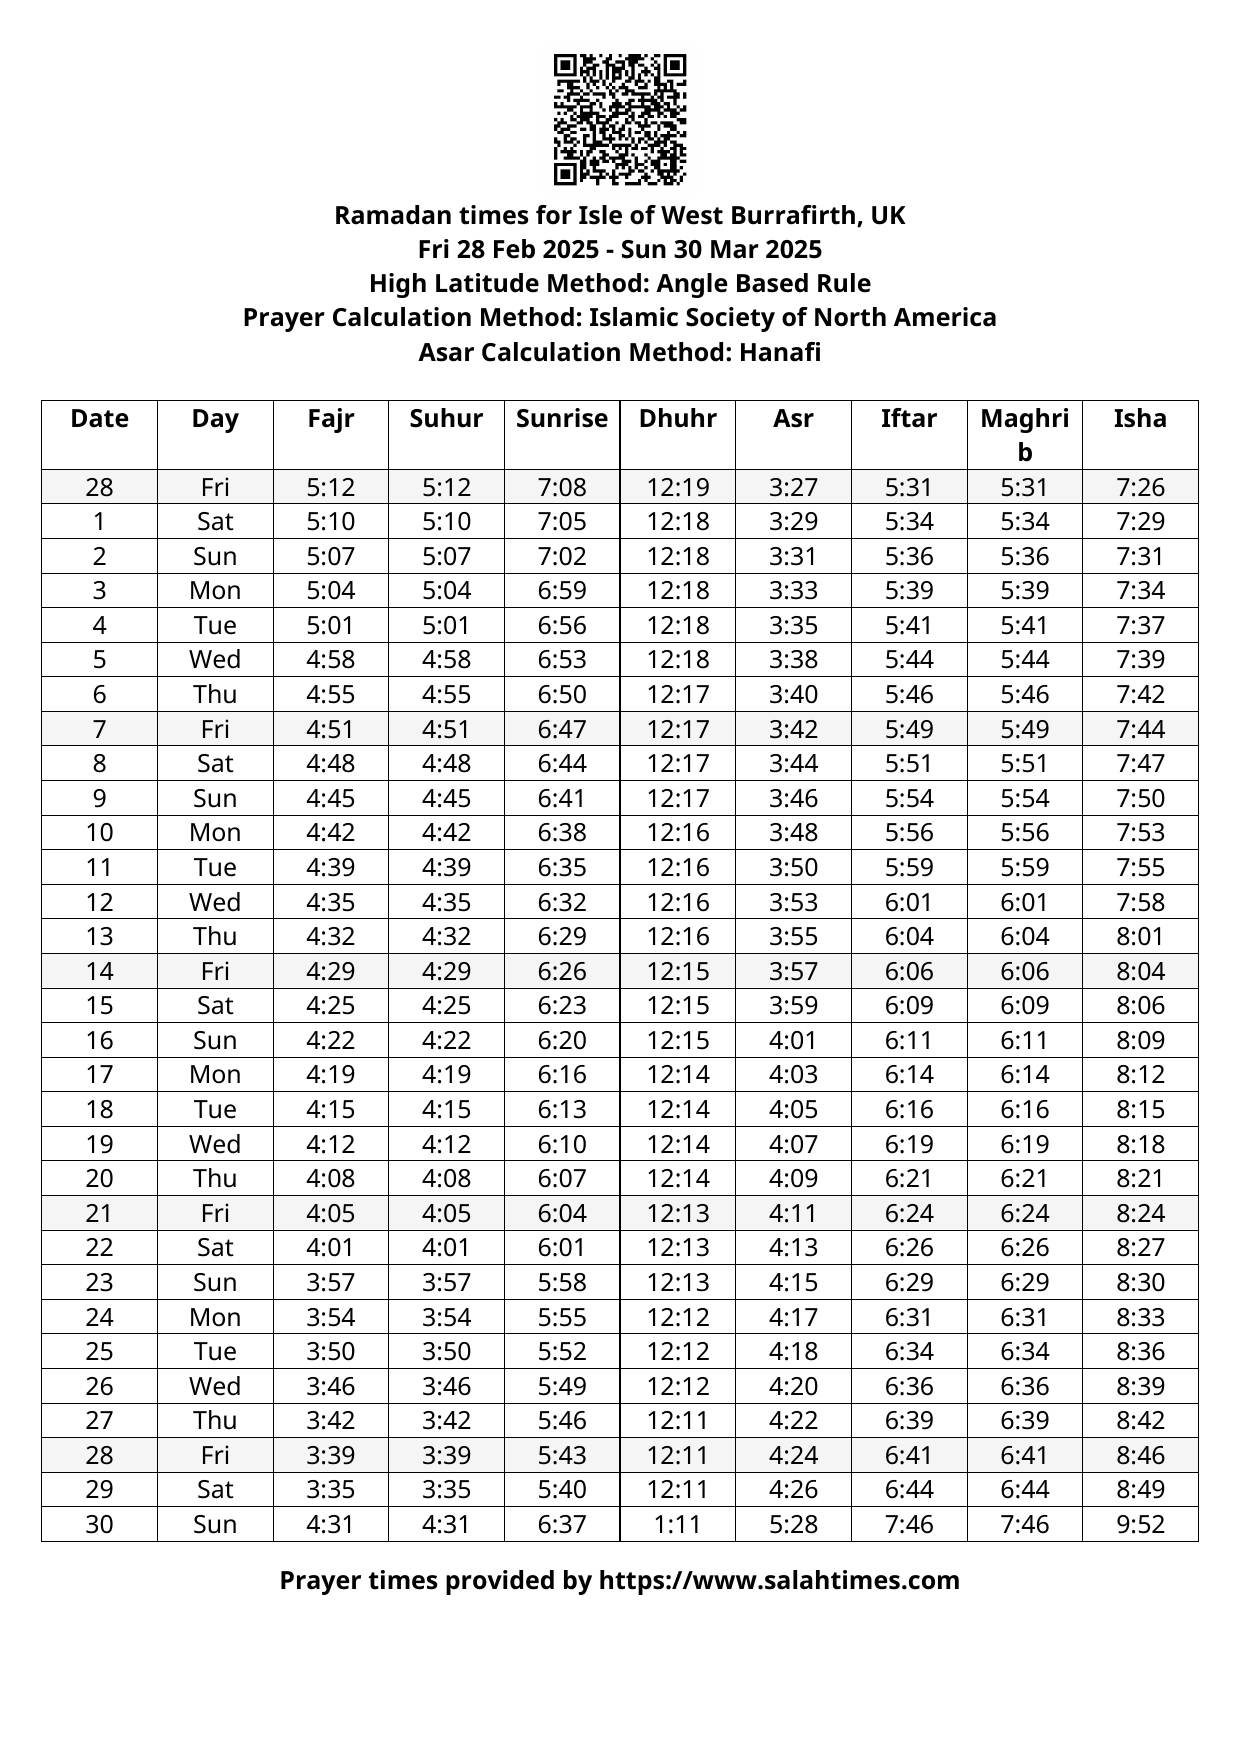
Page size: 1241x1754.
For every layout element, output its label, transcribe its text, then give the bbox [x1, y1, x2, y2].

table_cell 5:55 [505, 1300, 619, 1333]
table_cell Thu [158, 919, 273, 953]
table_cell 5:07 [274, 539, 388, 572]
table_cell 6:36 [968, 1369, 1082, 1402]
table_cell 10 [42, 816, 157, 849]
table_cell Fri [158, 1438, 273, 1472]
table_cell 6:47 [505, 712, 619, 745]
table_cell 6:26 [505, 954, 619, 987]
table_cell Thu [158, 1404, 273, 1437]
table_cell 4:31 [389, 1507, 504, 1541]
table_cell 4:45 [389, 781, 504, 814]
table_cell 12:14 [621, 1127, 735, 1160]
table_cell 4:48 [389, 746, 504, 780]
table_cell 6:16 [505, 1058, 619, 1091]
table_cell 12:13 [621, 1231, 735, 1264]
table_cell 5:12 [389, 470, 504, 503]
table_cell 3:39 [389, 1438, 504, 1472]
table_cell Fri [158, 712, 273, 745]
picture [542, 41, 699, 198]
text Prayer times provided by https://www.salahtimes.com [42, 1563, 1198, 1597]
table_cell 5:10 [274, 504, 388, 538]
table_cell 7:47 [1083, 746, 1198, 780]
table_cell Sat [158, 504, 273, 538]
table_cell 6:24 [852, 1196, 967, 1229]
table_cell Fri [158, 470, 273, 503]
table_cell 6:07 [505, 1161, 619, 1195]
table_cell 6:53 [505, 643, 619, 676]
table_cell 6:34 [852, 1334, 967, 1368]
table_cell 6:01 [852, 885, 967, 918]
table_cell 4:12 [274, 1127, 388, 1160]
table_cell 4:12 [389, 1127, 504, 1160]
table_cell 4:08 [389, 1161, 504, 1195]
table_cell 6:29 [852, 1265, 967, 1299]
table_cell 4:08 [274, 1161, 388, 1195]
table_cell 28 [42, 470, 157, 503]
table_cell 4:32 [274, 919, 388, 953]
table_cell 4:29 [389, 954, 504, 987]
table_cell Thu [158, 1161, 273, 1195]
table_cell 7:02 [505, 539, 619, 572]
table_cell 6:50 [505, 677, 619, 711]
text Asar Calculation Method: Hanafi [42, 334, 1198, 368]
table_cell 20 [42, 1161, 157, 1195]
table_cell 8:15 [1083, 1092, 1198, 1126]
table_cell 1:11 [621, 1507, 735, 1541]
table_cell 6:41 [968, 1438, 1082, 1472]
table_cell 3:57 [736, 954, 851, 987]
table_header Sunrise [505, 401, 619, 469]
table_cell 6:13 [505, 1092, 619, 1126]
table_cell 18 [42, 1092, 157, 1126]
table_cell 5:49 [852, 712, 967, 745]
table_cell 3:50 [736, 850, 851, 884]
table_cell 6:06 [968, 954, 1082, 987]
table_cell 23 [42, 1265, 157, 1299]
table_cell 12:17 [621, 712, 735, 745]
table_cell 12 [42, 885, 157, 918]
table_cell 4:51 [274, 712, 388, 745]
table_cell 9 [42, 781, 157, 814]
table_cell 6:21 [852, 1161, 967, 1195]
table_cell Tue [158, 1334, 273, 1368]
table_cell 12:18 [621, 504, 735, 538]
table_header Asr [736, 401, 851, 469]
table_cell 3:55 [736, 919, 851, 953]
table_cell 5:12 [274, 470, 388, 503]
table_cell 4:39 [389, 850, 504, 884]
table_cell 5:34 [968, 504, 1082, 538]
table_cell 4:19 [274, 1058, 388, 1091]
table_cell 3:46 [274, 1369, 388, 1402]
table_cell 8:04 [1083, 954, 1198, 987]
table_header Suhur [389, 401, 504, 469]
table_cell 12:17 [621, 746, 735, 780]
table_cell 3:57 [274, 1265, 388, 1299]
table_cell 6:41 [852, 1438, 967, 1472]
table_cell 3:29 [736, 504, 851, 538]
table_cell 5:56 [852, 816, 967, 849]
table_cell 5:04 [389, 574, 504, 607]
table_cell 4:22 [736, 1404, 851, 1437]
table_cell Wed [158, 885, 273, 918]
table_cell 5:40 [505, 1473, 619, 1506]
table_cell 5:39 [852, 574, 967, 607]
table_cell 8:09 [1083, 1023, 1198, 1057]
table_cell 5:39 [968, 574, 1082, 607]
table_cell 4:03 [736, 1058, 851, 1091]
table_cell 12:11 [621, 1473, 735, 1506]
table_cell Tue [158, 850, 273, 884]
table_cell 4:05 [736, 1092, 851, 1126]
table_cell 3:42 [389, 1404, 504, 1437]
table_cell 5 [42, 643, 157, 676]
text Prayer Calculation Method: Islamic Society of North America [42, 300, 1198, 334]
table_cell 3:50 [274, 1334, 388, 1368]
table_cell 6:26 [852, 1231, 967, 1264]
table_cell Sat [158, 746, 273, 780]
table_cell 6:11 [852, 1023, 967, 1057]
table_cell Sun [158, 1265, 273, 1299]
table_cell 4:25 [389, 989, 504, 1022]
table_cell 8:27 [1083, 1231, 1198, 1264]
table_cell 6:06 [852, 954, 967, 987]
table_cell Mon [158, 816, 273, 849]
table_cell 5:54 [852, 781, 967, 814]
table_cell 4:07 [736, 1127, 851, 1160]
table_cell Sat [158, 1473, 273, 1506]
table_cell 14 [42, 954, 157, 987]
table_cell 6:32 [505, 885, 619, 918]
table_cell 4:13 [736, 1231, 851, 1264]
table_cell 1 [42, 504, 157, 538]
table_cell 12:16 [621, 816, 735, 849]
table_cell 4:32 [389, 919, 504, 953]
table_cell 6:31 [852, 1300, 967, 1333]
table_cell 6:04 [505, 1196, 619, 1229]
table_cell 7:31 [1083, 539, 1198, 572]
table_cell 12:17 [621, 677, 735, 711]
table_cell 4:25 [274, 989, 388, 1022]
table_cell 4:29 [274, 954, 388, 987]
table_cell 7:46 [852, 1507, 967, 1541]
table_cell 6:16 [852, 1092, 967, 1126]
table_cell 4:45 [274, 781, 388, 814]
table_cell Tue [158, 608, 273, 642]
table_cell 8:21 [1083, 1161, 1198, 1195]
table_cell 5:51 [852, 746, 967, 780]
table_cell 5:01 [274, 608, 388, 642]
table_cell 5:01 [389, 608, 504, 642]
table_cell 16 [42, 1023, 157, 1057]
table_cell 12:15 [621, 1023, 735, 1057]
table_cell 12:16 [621, 850, 735, 884]
table_cell 4:48 [274, 746, 388, 780]
table_cell 4:05 [274, 1196, 388, 1229]
table_cell 4:05 [389, 1196, 504, 1229]
table_cell 7:34 [1083, 574, 1198, 607]
table_cell 3:42 [274, 1404, 388, 1437]
table_cell 6:37 [505, 1507, 619, 1541]
table_cell 6:39 [968, 1404, 1082, 1437]
table_cell 4:42 [389, 816, 504, 849]
table_header Maghrib [968, 401, 1082, 469]
table_cell 6:59 [505, 574, 619, 607]
table_cell 8:33 [1083, 1300, 1198, 1333]
table_cell 6:04 [968, 919, 1082, 953]
table_cell 5:43 [505, 1438, 619, 1472]
table_cell 12:11 [621, 1438, 735, 1472]
table_cell 6:29 [505, 919, 619, 953]
table_cell 4:58 [389, 643, 504, 676]
table_cell Wed [158, 1369, 273, 1402]
table_cell 5:49 [505, 1369, 619, 1402]
table_cell 6:44 [505, 746, 619, 780]
table_cell 12:19 [621, 470, 735, 503]
table_cell 4:55 [274, 677, 388, 711]
table_cell 6 [42, 677, 157, 711]
table_cell 6:31 [968, 1300, 1082, 1333]
table_cell 7:05 [505, 504, 619, 538]
table_cell 7:50 [1083, 781, 1198, 814]
table_cell 6:38 [505, 816, 619, 849]
table_cell 7:37 [1083, 608, 1198, 642]
table_cell 28 [42, 1438, 157, 1472]
table_cell 6:34 [968, 1334, 1082, 1368]
table_cell 4:15 [389, 1092, 504, 1126]
table_cell 8:18 [1083, 1127, 1198, 1160]
table_header Day [158, 401, 273, 469]
table_cell 15 [42, 989, 157, 1022]
table_cell 3:42 [736, 712, 851, 745]
table_cell 3:27 [736, 470, 851, 503]
table_cell Fri [158, 954, 273, 987]
table_cell 3:35 [389, 1473, 504, 1506]
table_cell 5:59 [852, 850, 967, 884]
table_cell 19 [42, 1127, 157, 1160]
table_cell 6:44 [968, 1473, 1082, 1506]
table_cell 27 [42, 1404, 157, 1437]
text Fri 28 Feb 2025 - Sun 30 Mar 2025 [42, 232, 1198, 266]
text Ramadan times for Isle of West Burrafirth, UK [42, 198, 1198, 232]
table_cell 5:58 [505, 1265, 619, 1299]
table_cell 7:44 [1083, 712, 1198, 745]
table_cell 5:44 [968, 643, 1082, 676]
table_cell 8:49 [1083, 1473, 1198, 1506]
table_cell 5:46 [968, 677, 1082, 711]
table_cell 5:41 [852, 608, 967, 642]
table_cell 5:31 [968, 470, 1082, 503]
table_cell Thu [158, 677, 273, 711]
table_cell 3:35 [274, 1473, 388, 1506]
table_cell 12:14 [621, 1161, 735, 1195]
table_cell 6:20 [505, 1023, 619, 1057]
table_cell 4:17 [736, 1300, 851, 1333]
table_header Fajr [274, 401, 388, 469]
table_cell 17 [42, 1058, 157, 1091]
table_cell 4:15 [274, 1092, 388, 1126]
table_cell 6:29 [968, 1265, 1082, 1299]
table_cell 6:26 [968, 1231, 1082, 1264]
table_cell 3:31 [736, 539, 851, 572]
table_cell 5:59 [968, 850, 1082, 884]
table_cell 4:20 [736, 1369, 851, 1402]
table_cell Sat [158, 1231, 273, 1264]
table_cell 6:19 [852, 1127, 967, 1160]
table_cell 12:15 [621, 989, 735, 1022]
table_cell 8:01 [1083, 919, 1198, 953]
table_cell 12:18 [621, 539, 735, 572]
table_cell 6:01 [968, 885, 1082, 918]
table_cell Mon [158, 1300, 273, 1333]
table_cell 5:49 [968, 712, 1082, 745]
table_cell 9:52 [1083, 1507, 1198, 1541]
table_cell 6:10 [505, 1127, 619, 1160]
table_cell 12:16 [621, 919, 735, 953]
table_cell 12:12 [621, 1369, 735, 1402]
table_cell 5:10 [389, 504, 504, 538]
table_cell 7:08 [505, 470, 619, 503]
table_cell 4:01 [736, 1023, 851, 1057]
table_cell 5:46 [505, 1404, 619, 1437]
table_cell 3:54 [274, 1300, 388, 1333]
table_cell 4:26 [736, 1473, 851, 1506]
table_cell 4:55 [389, 677, 504, 711]
table_cell 3:39 [274, 1438, 388, 1472]
table_cell 6:41 [505, 781, 619, 814]
table_cell 7:53 [1083, 816, 1198, 849]
table_cell 4 [42, 608, 157, 642]
table_cell 4:09 [736, 1161, 851, 1195]
table_cell 5:44 [852, 643, 967, 676]
table_cell 6:09 [852, 989, 967, 1022]
table_cell 4:18 [736, 1334, 851, 1368]
table_cell Tue [158, 1092, 273, 1126]
table_cell 3 [42, 574, 157, 607]
table_cell 4:42 [274, 816, 388, 849]
table_cell 3:53 [736, 885, 851, 918]
table_cell 6:14 [968, 1058, 1082, 1091]
table_cell 3:59 [736, 989, 851, 1022]
table_cell 5:51 [968, 746, 1082, 780]
table_cell 6:56 [505, 608, 619, 642]
table_cell 6:39 [852, 1404, 967, 1437]
table_cell 8:30 [1083, 1265, 1198, 1299]
table_cell 6:11 [968, 1023, 1082, 1057]
table_cell 4:01 [389, 1231, 504, 1264]
table_cell 6:19 [968, 1127, 1082, 1160]
table_cell 4:51 [389, 712, 504, 745]
table_cell 5:54 [968, 781, 1082, 814]
table_cell 4:24 [736, 1438, 851, 1472]
table_cell 6:21 [968, 1161, 1082, 1195]
table_cell 3:35 [736, 608, 851, 642]
table_cell 4:01 [274, 1231, 388, 1264]
table_cell 6:04 [852, 919, 967, 953]
table_cell 12:14 [621, 1092, 735, 1126]
table_cell 7:26 [1083, 470, 1198, 503]
table_cell 3:46 [389, 1369, 504, 1402]
table_cell 8:12 [1083, 1058, 1198, 1091]
table_cell 6:09 [968, 989, 1082, 1022]
table_cell 21 [42, 1196, 157, 1229]
table_cell 29 [42, 1473, 157, 1506]
table_cell 5:31 [852, 470, 967, 503]
table_cell 6:16 [968, 1092, 1082, 1126]
table_cell 12:17 [621, 781, 735, 814]
table_cell 12:12 [621, 1300, 735, 1333]
table_cell 12:12 [621, 1334, 735, 1368]
table_cell Mon [158, 574, 273, 607]
table_cell 2 [42, 539, 157, 572]
table_cell 6:44 [852, 1473, 967, 1506]
table_cell 4:15 [736, 1265, 851, 1299]
table_cell 3:54 [389, 1300, 504, 1333]
table_cell 12:18 [621, 574, 735, 607]
table_cell 5:52 [505, 1334, 619, 1368]
table_cell 22 [42, 1231, 157, 1264]
table_cell 5:04 [274, 574, 388, 607]
table_cell 13 [42, 919, 157, 953]
table_cell Sun [158, 539, 273, 572]
table_cell 3:57 [389, 1265, 504, 1299]
table_cell 6:24 [968, 1196, 1082, 1229]
table_cell 3:48 [736, 816, 851, 849]
table_cell 4:19 [389, 1058, 504, 1091]
table_cell Mon [158, 1058, 273, 1091]
table_cell 4:35 [389, 885, 504, 918]
table_cell 5:36 [968, 539, 1082, 572]
table_cell 8:36 [1083, 1334, 1198, 1368]
table_cell 12:13 [621, 1265, 735, 1299]
table_cell Sun [158, 1023, 273, 1057]
table_cell 3:50 [389, 1334, 504, 1368]
table_cell 5:41 [968, 608, 1082, 642]
table_cell 6:36 [852, 1369, 967, 1402]
table_cell 25 [42, 1334, 157, 1368]
table_cell 12:18 [621, 608, 735, 642]
table_cell 7:58 [1083, 885, 1198, 918]
table_cell Sun [158, 1507, 273, 1541]
table_cell 12:18 [621, 643, 735, 676]
table_cell 7:55 [1083, 850, 1198, 884]
table_cell 12:11 [621, 1404, 735, 1437]
table_cell 6:23 [505, 989, 619, 1022]
table_cell 3:38 [736, 643, 851, 676]
table_cell 5:46 [852, 677, 967, 711]
table_cell Wed [158, 1127, 273, 1160]
table_cell 5:07 [389, 539, 504, 572]
table_cell 3:46 [736, 781, 851, 814]
table_cell 4:22 [274, 1023, 388, 1057]
table_cell 4:22 [389, 1023, 504, 1057]
table_cell 8:46 [1083, 1438, 1198, 1472]
table_cell 4:31 [274, 1507, 388, 1541]
table_cell 30 [42, 1507, 157, 1541]
table_cell 7:39 [1083, 643, 1198, 676]
table_cell 11 [42, 850, 157, 884]
table_cell Sun [158, 781, 273, 814]
table_cell 4:39 [274, 850, 388, 884]
table_cell 7:46 [968, 1507, 1082, 1541]
table_header Isha [1083, 401, 1198, 469]
table_cell 5:56 [968, 816, 1082, 849]
table_cell Wed [158, 643, 273, 676]
table_cell 12:13 [621, 1196, 735, 1229]
table_cell 7:42 [1083, 677, 1198, 711]
table_cell 4:11 [736, 1196, 851, 1229]
table_cell 6:14 [852, 1058, 967, 1091]
table_cell 12:15 [621, 954, 735, 987]
table_cell 4:58 [274, 643, 388, 676]
text High Latitude Method: Angle Based Rule [42, 266, 1198, 300]
table_cell 24 [42, 1300, 157, 1333]
table_header Iftar [852, 401, 967, 469]
table_cell Sat [158, 989, 273, 1022]
table_cell 8:42 [1083, 1404, 1198, 1437]
table_cell 8 [42, 746, 157, 780]
table_cell 5:34 [852, 504, 967, 538]
table_cell 8:24 [1083, 1196, 1198, 1229]
table_cell 7:29 [1083, 504, 1198, 538]
table_cell Fri [158, 1196, 273, 1229]
table_cell 3:40 [736, 677, 851, 711]
table_cell 5:36 [852, 539, 967, 572]
table_cell 12:14 [621, 1058, 735, 1091]
table_cell 7 [42, 712, 157, 745]
table_cell 3:33 [736, 574, 851, 607]
table_cell 3:44 [736, 746, 851, 780]
table_cell 12:16 [621, 885, 735, 918]
table_cell 4:35 [274, 885, 388, 918]
table_cell 8:39 [1083, 1369, 1198, 1402]
table_header Date [42, 401, 157, 469]
table_cell 6:35 [505, 850, 619, 884]
table_cell 5:28 [736, 1507, 851, 1541]
table_header Dhuhr [621, 401, 735, 469]
table_cell 6:01 [505, 1231, 619, 1264]
table_cell 8:06 [1083, 989, 1198, 1022]
table_cell 26 [42, 1369, 157, 1402]
